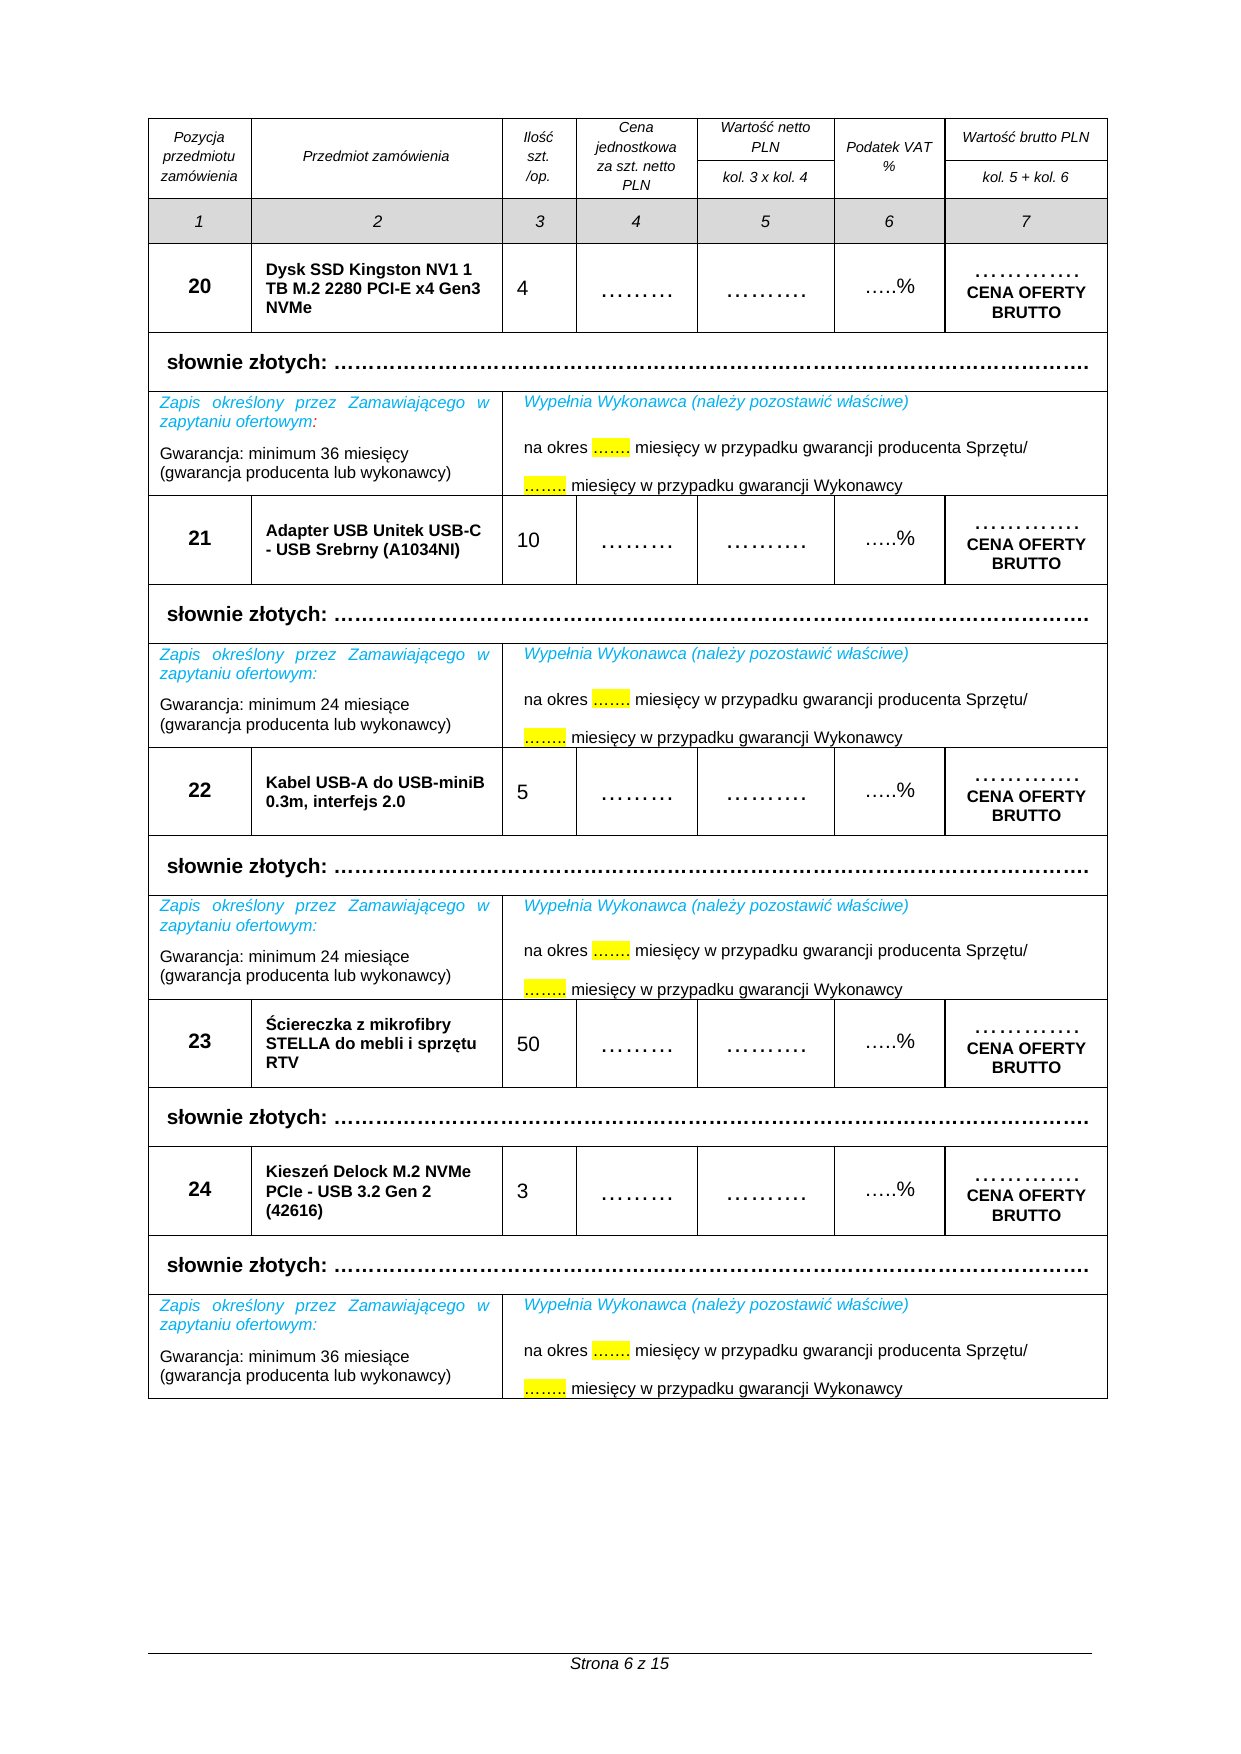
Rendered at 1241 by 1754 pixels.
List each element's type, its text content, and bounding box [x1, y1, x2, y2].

table_cell …………. CENA OFERTY BRUTTO [946, 1147, 1107, 1235]
table_header Wartość netto PLN [698, 119, 834, 159]
table_cell 4 [577, 199, 697, 243]
table_cell 5 [503, 748, 576, 835]
table_cell słownie złotych: ………………………………………………………………………………………………. [149, 333, 1107, 391]
table_cell Ściereczka z mikrofibry STELLA do mebli i sprzętu RTV [252, 1000, 502, 1087]
table_cell kol. 5 + kol. 6 [946, 161, 1107, 198]
table_cell …..% [835, 1147, 944, 1235]
table_cell 50 [503, 1000, 576, 1087]
table_cell 24 [149, 1147, 251, 1235]
table_cell 22 [149, 748, 251, 835]
table_cell …..% [835, 748, 944, 835]
table_cell Dysk SSD Kingston NV1 1 TB M.2 2280 PCI-E x4 Gen3 NVMe [252, 244, 502, 332]
table_header Przedmiot zamówienia [252, 119, 502, 198]
table_cell kol. 3 x kol. 4 [698, 161, 834, 198]
table_cell 7 [946, 199, 1107, 243]
table_cell ………. [698, 1000, 834, 1087]
table_cell Adapter USB Unitek USB-C - USB Srebrny (A1034NI) [252, 496, 502, 584]
table_cell ………. [698, 748, 834, 835]
table_cell Zapis określony przez Zamawiającego w zapytaniu ofertowym: Gwarancja: minimum 24 miesiące (gwarancja producenta lub wykonawcy) [149, 644, 502, 747]
table_cell Zapis określony przez Zamawiającego w zapytaniu ofertowym: Gwarancja: minimum 36 miesięcy (gwarancja producenta lub wykonawcy) [149, 392, 502, 495]
table_cell ……… [577, 748, 697, 835]
table_header Cena jednostkowa za szt. netto PLN [577, 119, 697, 198]
table_cell Kabel USB-A do USB-miniB 0.3m, interfejs 2.0 [252, 748, 502, 835]
table_cell ……… [577, 1000, 697, 1087]
table_cell Zapis określony przez Zamawiającego w zapytaniu ofertowym: Gwarancja: minimum 24 miesiące (gwarancja producenta lub wykonawcy) [149, 896, 502, 998]
table_cell 20 [149, 244, 251, 332]
table_cell ……… [577, 1147, 697, 1235]
table_cell ……… [577, 244, 697, 332]
table_cell ………. [698, 1147, 834, 1235]
table_cell …..% [835, 496, 944, 584]
table_cell Zapis określony przez Zamawiającego w zapytaniu ofertowym: Gwarancja: minimum 36 miesiące (gwarancja producenta lub wykonawcy) [149, 1295, 502, 1398]
table_cell 10 [503, 496, 576, 584]
table_cell słownie złotych: ………………………………………………………………………………………………. [149, 585, 1107, 643]
table_cell 3 [503, 199, 576, 243]
table_cell słownie złotych: ………………………………………………………………………………………………. [149, 836, 1107, 894]
table_cell ……… [577, 496, 697, 584]
table_cell ………. [698, 496, 834, 584]
table_cell 1 [149, 199, 251, 243]
table_cell 5 [698, 199, 834, 243]
table_cell 23 [149, 1000, 251, 1087]
table_header Ilość szt. /op. [503, 119, 576, 198]
table_cell …………. CENA OFERTY BRUTTO [946, 496, 1107, 584]
table_cell 2 [252, 199, 502, 243]
table_header Podatek VAT % [835, 119, 944, 198]
table_cell 21 [149, 496, 251, 584]
table_cell …………. CENA OFERTY BRUTTO [946, 1000, 1107, 1087]
table_cell słownie złotych: ………………………………………………………………………………………………. [149, 1088, 1107, 1146]
table_cell …………. CENA OFERTY BRUTTO [946, 748, 1107, 835]
table_cell 6 [835, 199, 944, 243]
table_cell ………. [698, 244, 834, 332]
table_header Wartość brutto PLN [946, 119, 1107, 159]
table_cell …..% [835, 244, 944, 332]
table_header Pozycja przedmiotu zamówienia [149, 119, 251, 198]
table_cell 4 [503, 244, 576, 332]
table_cell Kieszeń Delock M.2 NVMe PCIe - USB 3.2 Gen 2 (42616) [252, 1147, 502, 1235]
table_cell 3 [503, 1147, 576, 1235]
table_cell słownie złotych: ………………………………………………………………………………………………. [149, 1236, 1107, 1294]
table_cell …..% [835, 1000, 944, 1087]
table_cell …………. CENA OFERTY BRUTTO [946, 244, 1107, 332]
